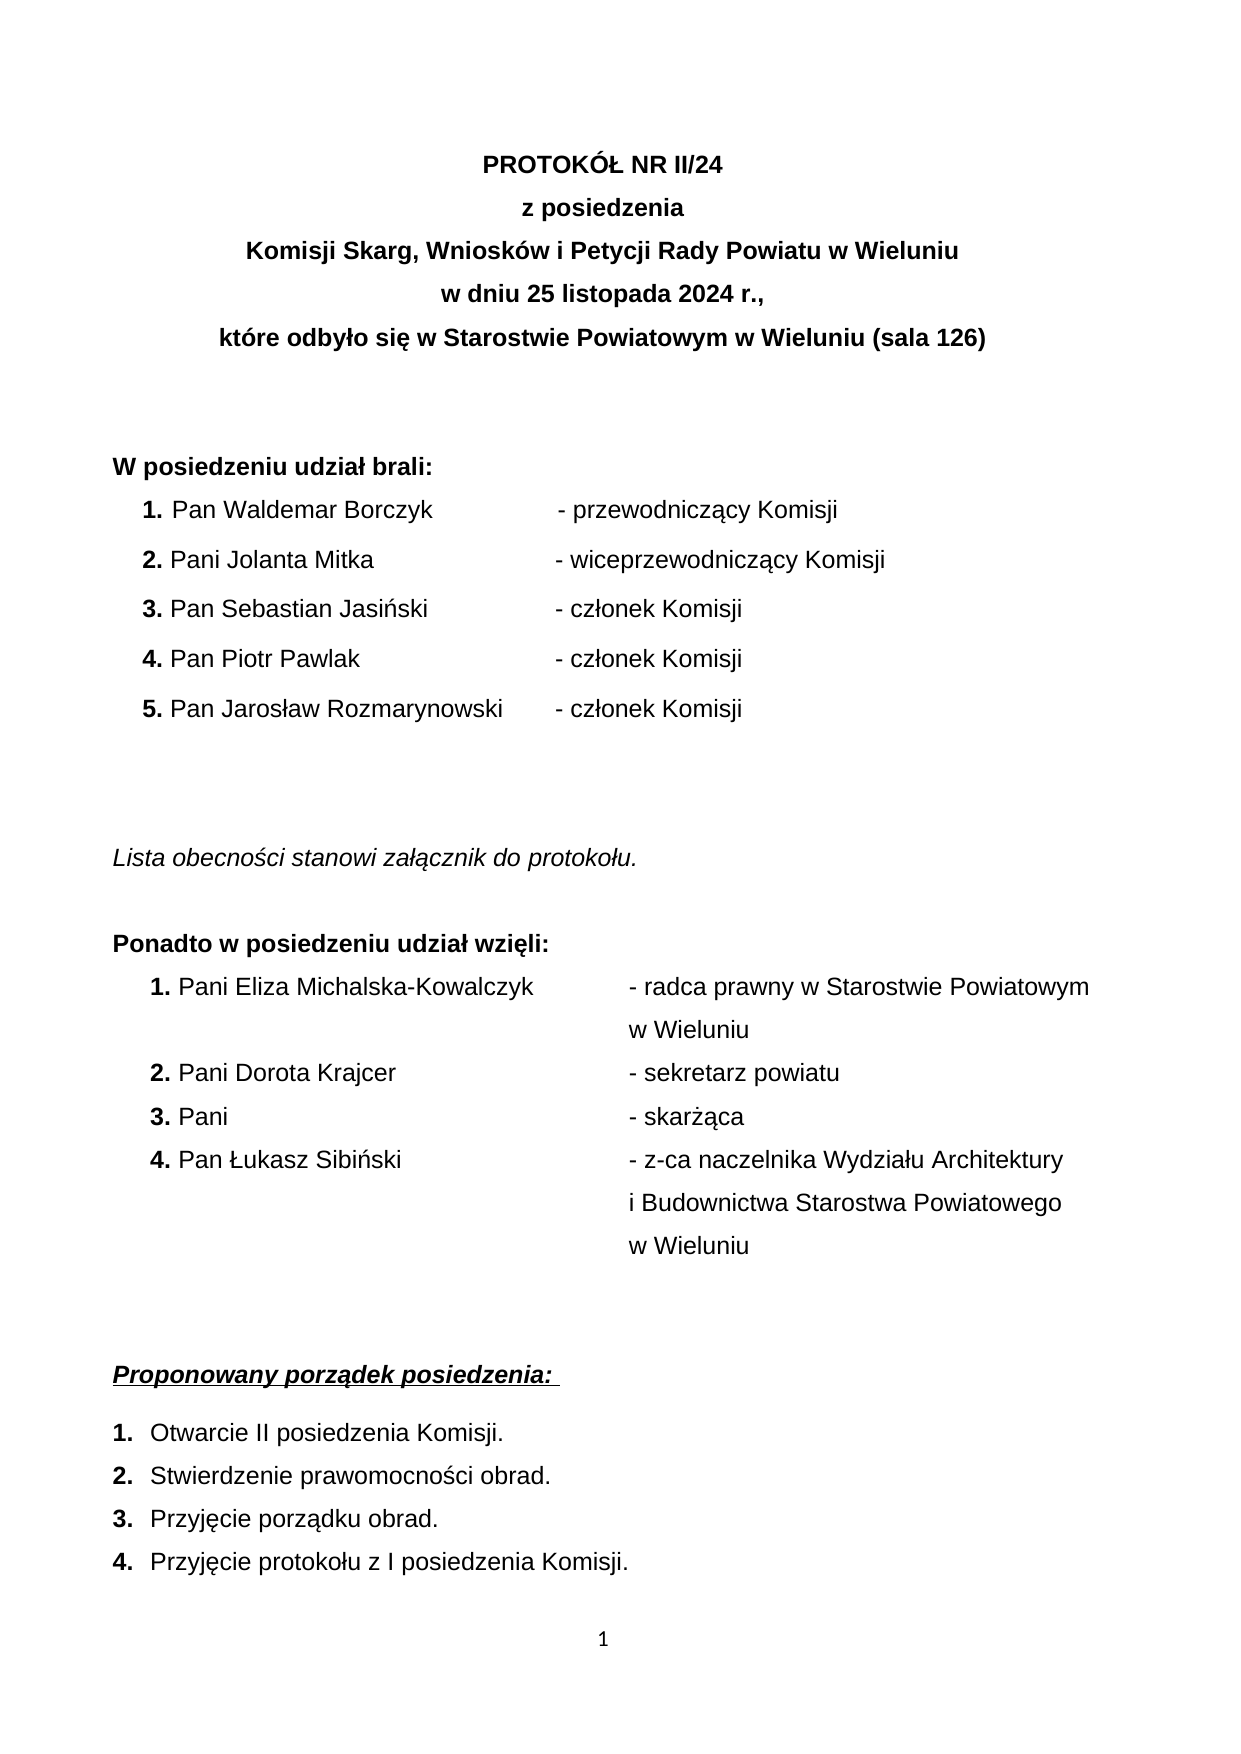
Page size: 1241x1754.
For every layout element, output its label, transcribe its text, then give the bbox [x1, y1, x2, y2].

text PROTOKÓŁ NR II/24 [112, 150, 1093, 179]
text które odbyło się w Starostwie Powiatowym w Wieluniu (sala 126) [112, 322, 1093, 351]
text 3. Pan Sebastian Jasiński - członek Komisji [142, 594, 1093, 623]
list Pani Dorota Krajcer - sekretarz powiatu [150, 1058, 1126, 1087]
list Przyjęcie porządku obrad. [112, 1504, 1093, 1533]
text Proponowany porządek posiedzenia: [112, 1360, 1008, 1389]
text Ponadto w posiedzeniu udział wzięli: [112, 929, 1093, 958]
list Pan Waldemar Borczyk - przewodniczący Komisji [142, 495, 1093, 524]
list Pan Łukasz Sibiński - z-ca naczelnika Wydziału Architektury [150, 1145, 1126, 1173]
text W posiedzeniu udział brali: [112, 452, 1093, 481]
text 2. Pani Jolanta Mitka - wiceprzewodniczący Komisji [142, 545, 1093, 573]
list i Budownictwa Starostwa Powiatowego w Wieluniu [629, 1188, 1126, 1260]
list Otwarcie II posiedzenia Komisji. [112, 1418, 1093, 1447]
list Stwierdzenie prawomocności obrad. [112, 1461, 1093, 1490]
text z posiedzenia [112, 193, 1093, 222]
list Pani - skarżąca [150, 1102, 1126, 1130]
text w dniu 25 listopada 2024 r., [112, 279, 1093, 308]
list Pani Eliza Michalska-Kowalczyk - radca prawny w Starostwie Powiatowym [150, 972, 1126, 1001]
list w Wieluniu [187, 1015, 1126, 1044]
list Przyjęcie protokołu z I posiedzenia Komisji. [112, 1547, 1093, 1576]
text 5. Pan Jarosław Rozmarynowski - członek Komisji [142, 694, 1093, 722]
text 4. Pan Piotr Pawlak - członek Komisji [142, 644, 1093, 673]
text Komisji Skarg, Wniosków i Petycji Rady Powiatu w Wieluniu [112, 236, 1093, 265]
text Lista obecności stanowi załącznik do protokołu. [112, 843, 1093, 872]
